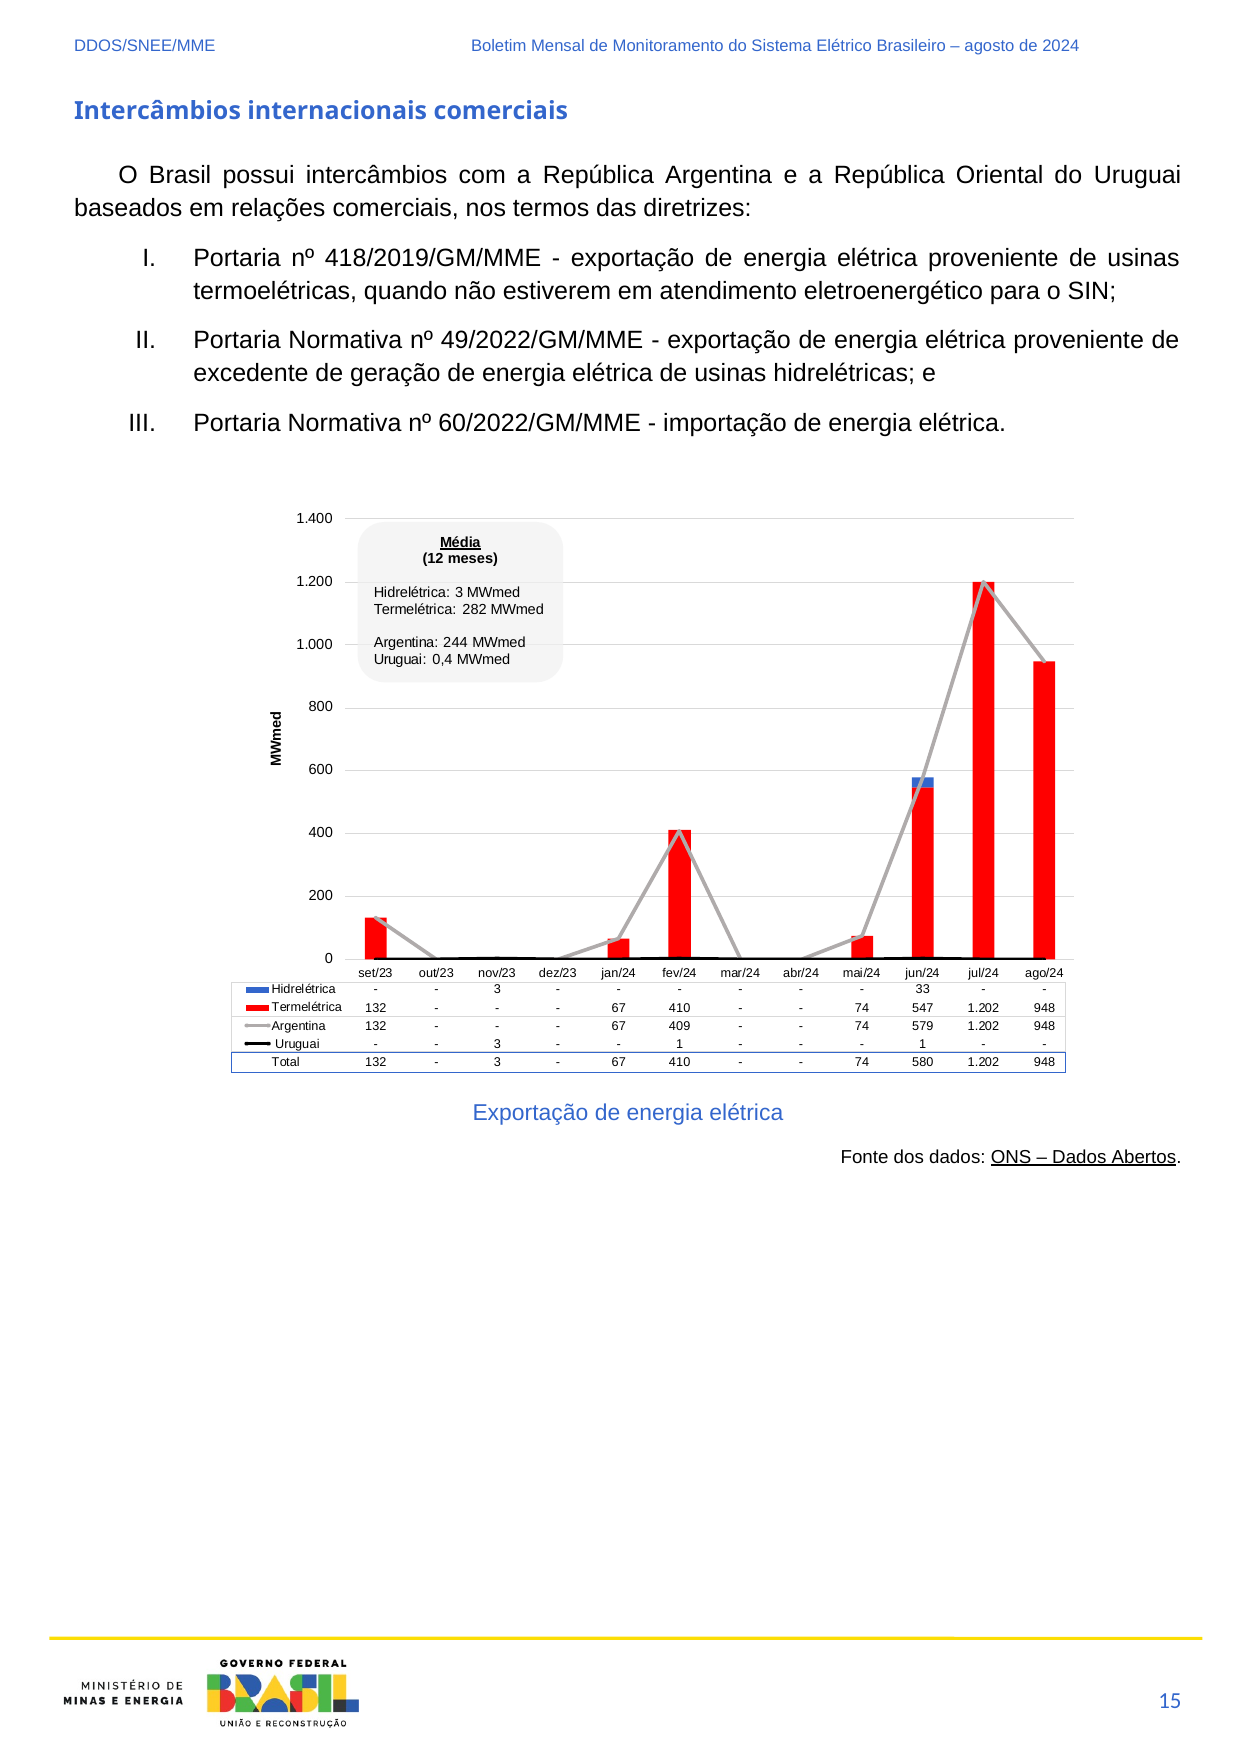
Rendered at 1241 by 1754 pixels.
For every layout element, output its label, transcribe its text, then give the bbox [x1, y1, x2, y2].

list Portaria nº 418/2019/GM/MME - exportação de energia elétrica proveniente de usinas termoelétricas, quando não estiverem em atendimento eletroenergético para o SIN; [156, 243, 1181, 304]
text Exportação de energia elétrica [74, 1099, 1181, 1125]
list Portaria Normativa nº 49/2022/GM/MME - exportação de energia elétrica proveniente de excedente de geração de energia elétrica de usinas hidrelétricas; e [156, 325, 1181, 387]
text O Brasil possui intercâmbios com a República Argentina e a República Oriental do Uruguai baseados em relações comerciais, nos termos das diretrizes: [74, 160, 1181, 222]
picture [63, 1659, 359, 1728]
text Fonte dos dados: ONS – Dados Abertos. [74, 1146, 1181, 1167]
list Portaria Normativa nº 60/2022/GM/MME - importação de energia elétrica. [156, 408, 1181, 437]
subtitle Intercâmbios internacionais comerciais [74, 93, 1181, 127]
